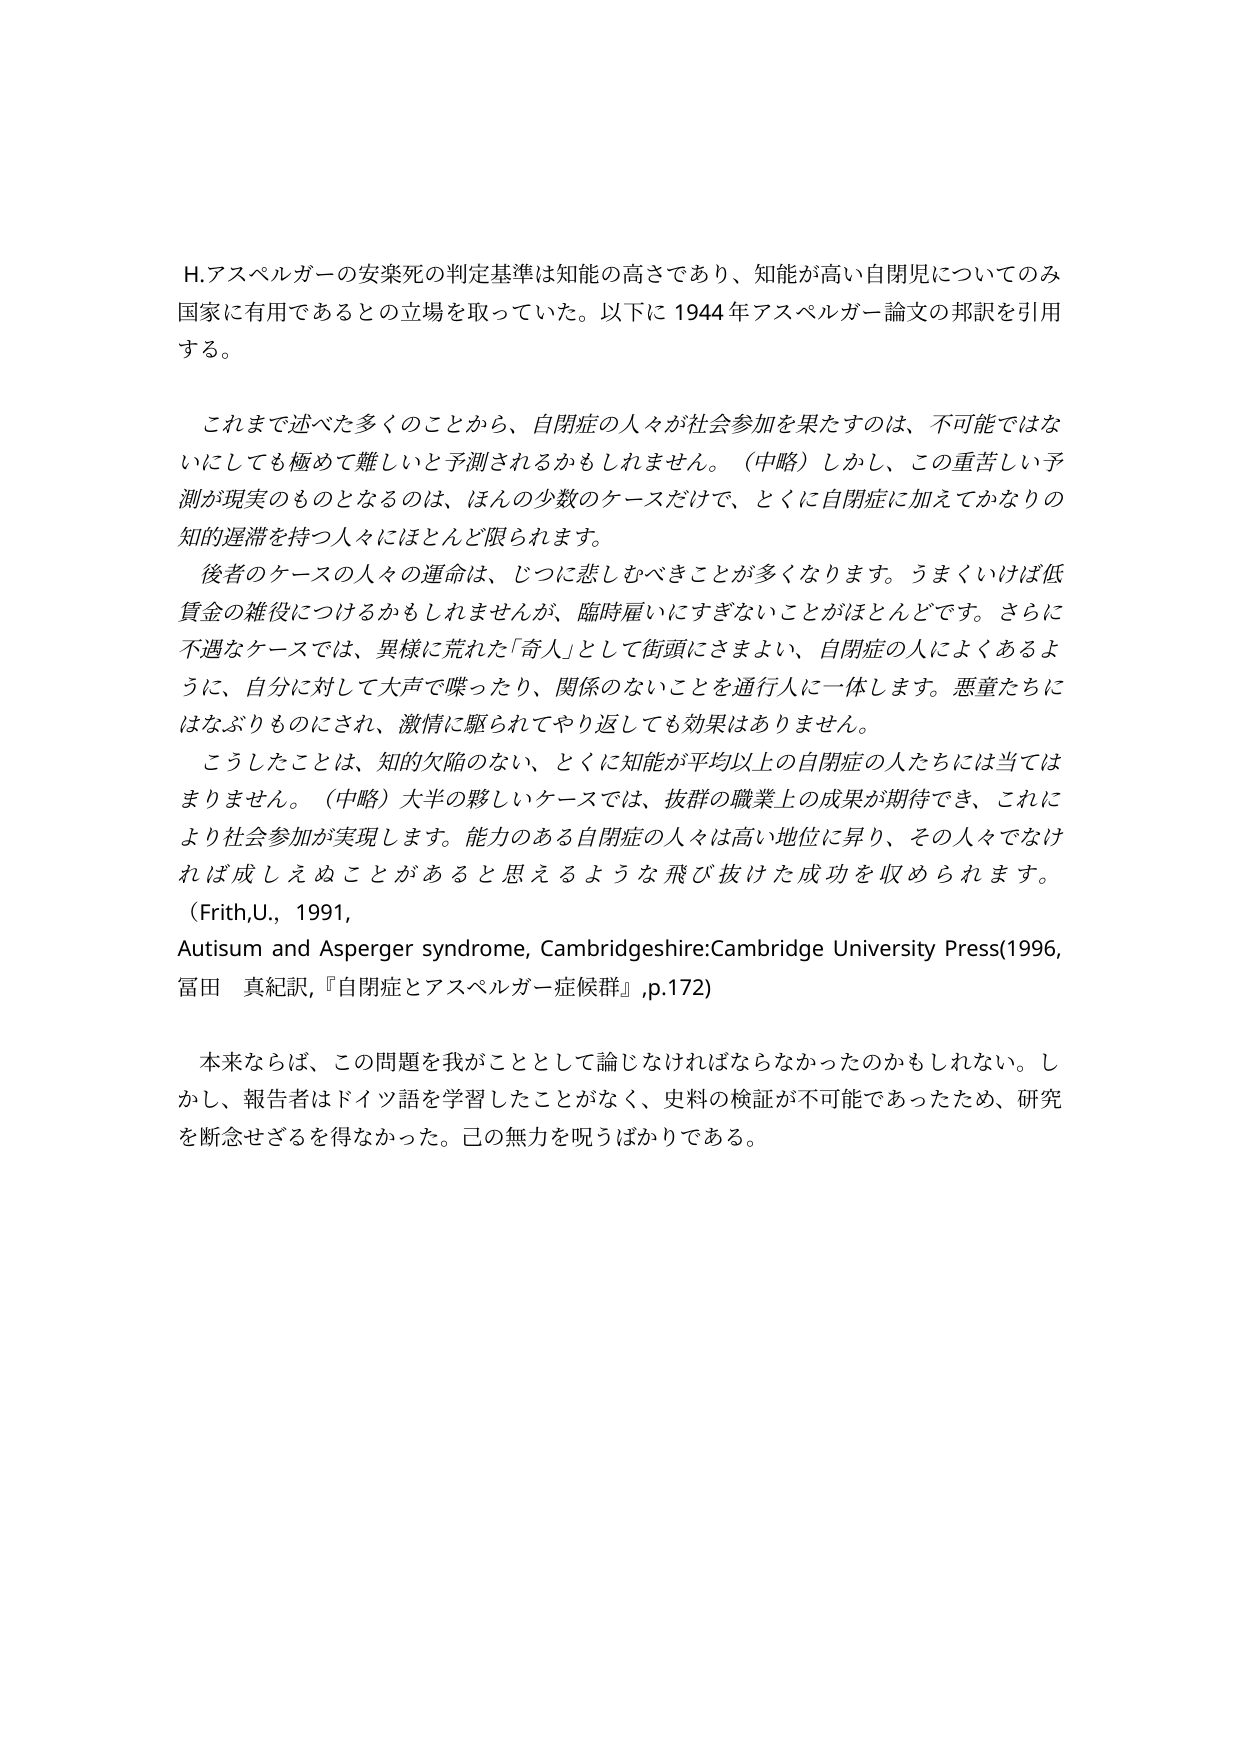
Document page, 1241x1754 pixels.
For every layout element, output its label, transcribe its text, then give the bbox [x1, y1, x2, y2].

text こうしたことは、知的欠陥のない、とくに知能が平均以上の自閉症の人たちには当てはまりません。（中略）大半の夥しいケースでは、抜群の職業上の成果が期待でき、これにより社会参加が実現します。能力のある自閉症の人々は高い地位に昇り、その人々でなければ成しえぬことがあると思えるような飛び抜けた成功を収められます。（Frith,U.，1991, [177, 742, 1063, 929]
text H.アスペルガーの安楽死の判定基準は知能の高さであり、知能が高い自閉児についてのみ国家に有用であるとの立場を取っていた。以下に1944年アスペルガー論文の邦訳を引用する。 [177, 254, 1063, 367]
text Autisum and Asperger syndrome, Cambridgeshire:Cambridge University Press(1996,冨田 真紀訳,『自閉症とアスペルガー症候群』,p.172) [177, 929, 1063, 1004]
text これまで述べた多くのことから、自閉症の人々が社会参加を果たすのは、不可能ではないにしても極めて難しいと予測されるかもしれません。（中略）しかし、この重苦しい予測が現実のものとなるのは、ほんの少数のケースだけで、とくに自閉症に加えてかなりの知的遅滞を持つ人々にほとんど限られます。 [177, 404, 1063, 554]
text 本来ならば、この問題を我がこととして論じなければならなかったのかもしれない。しかし、報告者はドイツ語を学習したことがなく、史料の検証が不可能であったため、研究を断念せざるを得なかった。己の無力を呪うばかりである。 [177, 1042, 1063, 1154]
text 後者のケースの人々の運命は、じつに悲しむべきことが多くなります。うまくいけば低賃金の雑役につけるかもしれませんが、臨時雇いにすぎないことがほとんどです。さらに不遇なケースでは、異様に荒れた｢奇人｣として街頭にさまよい、自閉症の人によくあるように、自分に対して大声で喋ったり、関係のないことを通行人に一体します。悪童たちにはなぶりものにされ、激情に駆られてやり返しても効果はありません。 [177, 554, 1063, 742]
